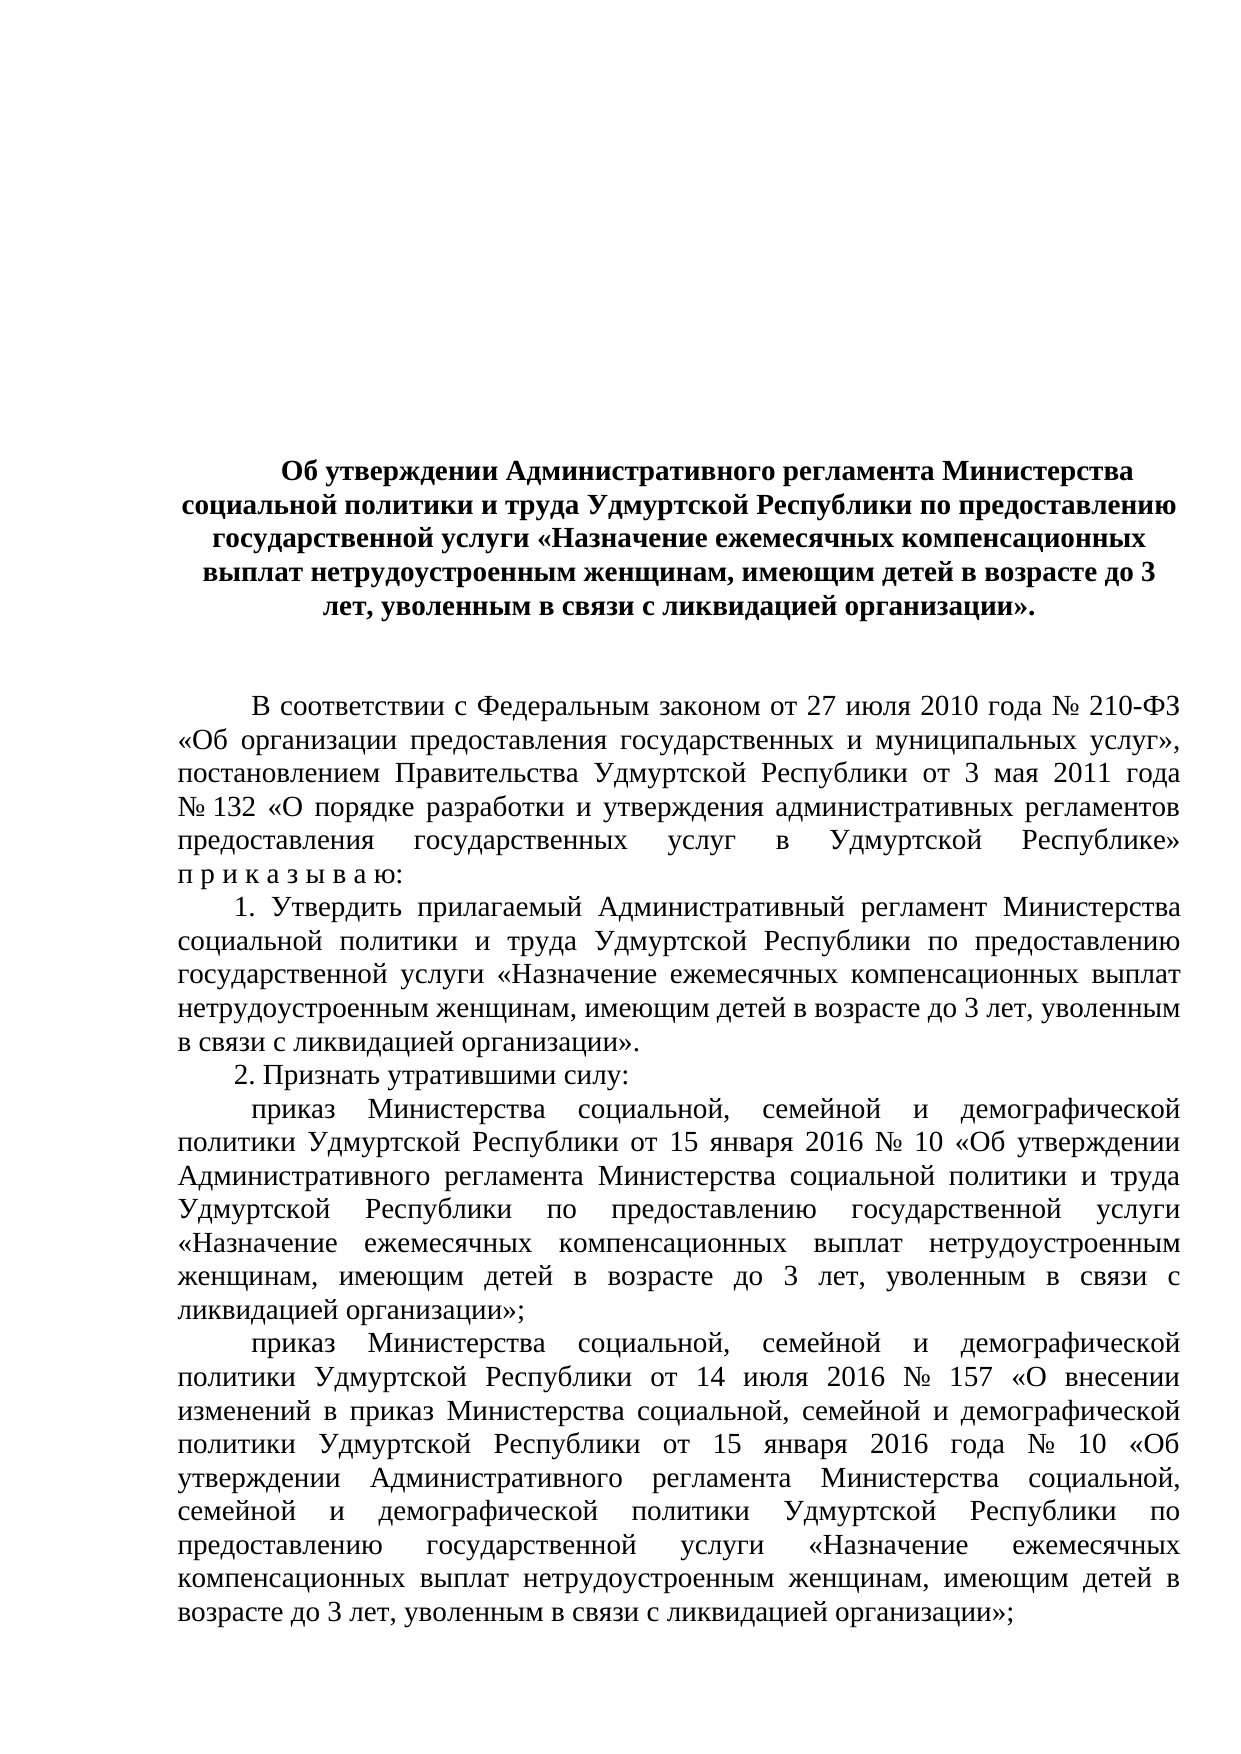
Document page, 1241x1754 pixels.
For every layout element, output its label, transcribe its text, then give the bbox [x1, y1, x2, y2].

text Об утверждении Административного регламента Министерства социальной политики и труда Удмуртской Республики по предоставлению государственной услуги «Назначение ежемесячных компенсационных выплат нетрудоустроенным женщинам, имеющим детей в возрасте до 3 лет, уволенным в связи с ликвидацией организации». [177, 453, 1181, 621]
text приказ Министерства социальной, семейной и демографической политики Удмуртской Республики от 15 января 2016 № 10 «Об утверждении Административного регламента Министерства социальной политики и труда Удмуртской Республики по предоставлению государственной услуги «Назначение ежемесячных компенсационных выплат нетрудоустроенным женщинам, имеющим детей в возрасте до 3 лет, уволенным в связи с ликвидацией организации»; [177, 1091, 1181, 1326]
text 1. Утвердить прилагаемый Административный регламент Министерства социальной политики и труда Удмуртской Республики по предоставлению государственной услуги «Назначение ежемесячных компенсационных выплат нетрудоустроенным женщинам, имеющим детей в возрасте до 3 лет, уволенным в связи с ликвидацией организации». [177, 889, 1181, 1057]
text В соответствии с Федеральным законом от 27 июля 2010 года № 210-ФЗ «Об организации предоставления государственных и муниципальных услуг», постановлением Правительства Удмуртской Республики от 3 мая 2011 года № 132 «О порядке разработки и утверждения административных регламентов предоставления государственных услуг в Удмуртской Республике» п р и к а з ы в а ю: [177, 688, 1181, 889]
text 2. Признать утратившими силу: [177, 1057, 1181, 1091]
text приказ Министерства социальной, семейной и демографической политики Удмуртской Республики от 14 июля 2016 № 157 «О внесении изменений в приказ Министерства социальной, семейной и демографической политики Удмуртской Республики от 15 января 2016 года № 10 «Об утверждении Административного регламента Министерства социальной, семейной и демографической политики Удмуртской Республики по предоставлению государственной услуги «Назначение ежемесячных компенсационных выплат нетрудоустроенным женщинам, имеющим детей в возрасте до 3 лет, уволенным в связи с ликвидацией организации»; [177, 1326, 1181, 1627]
